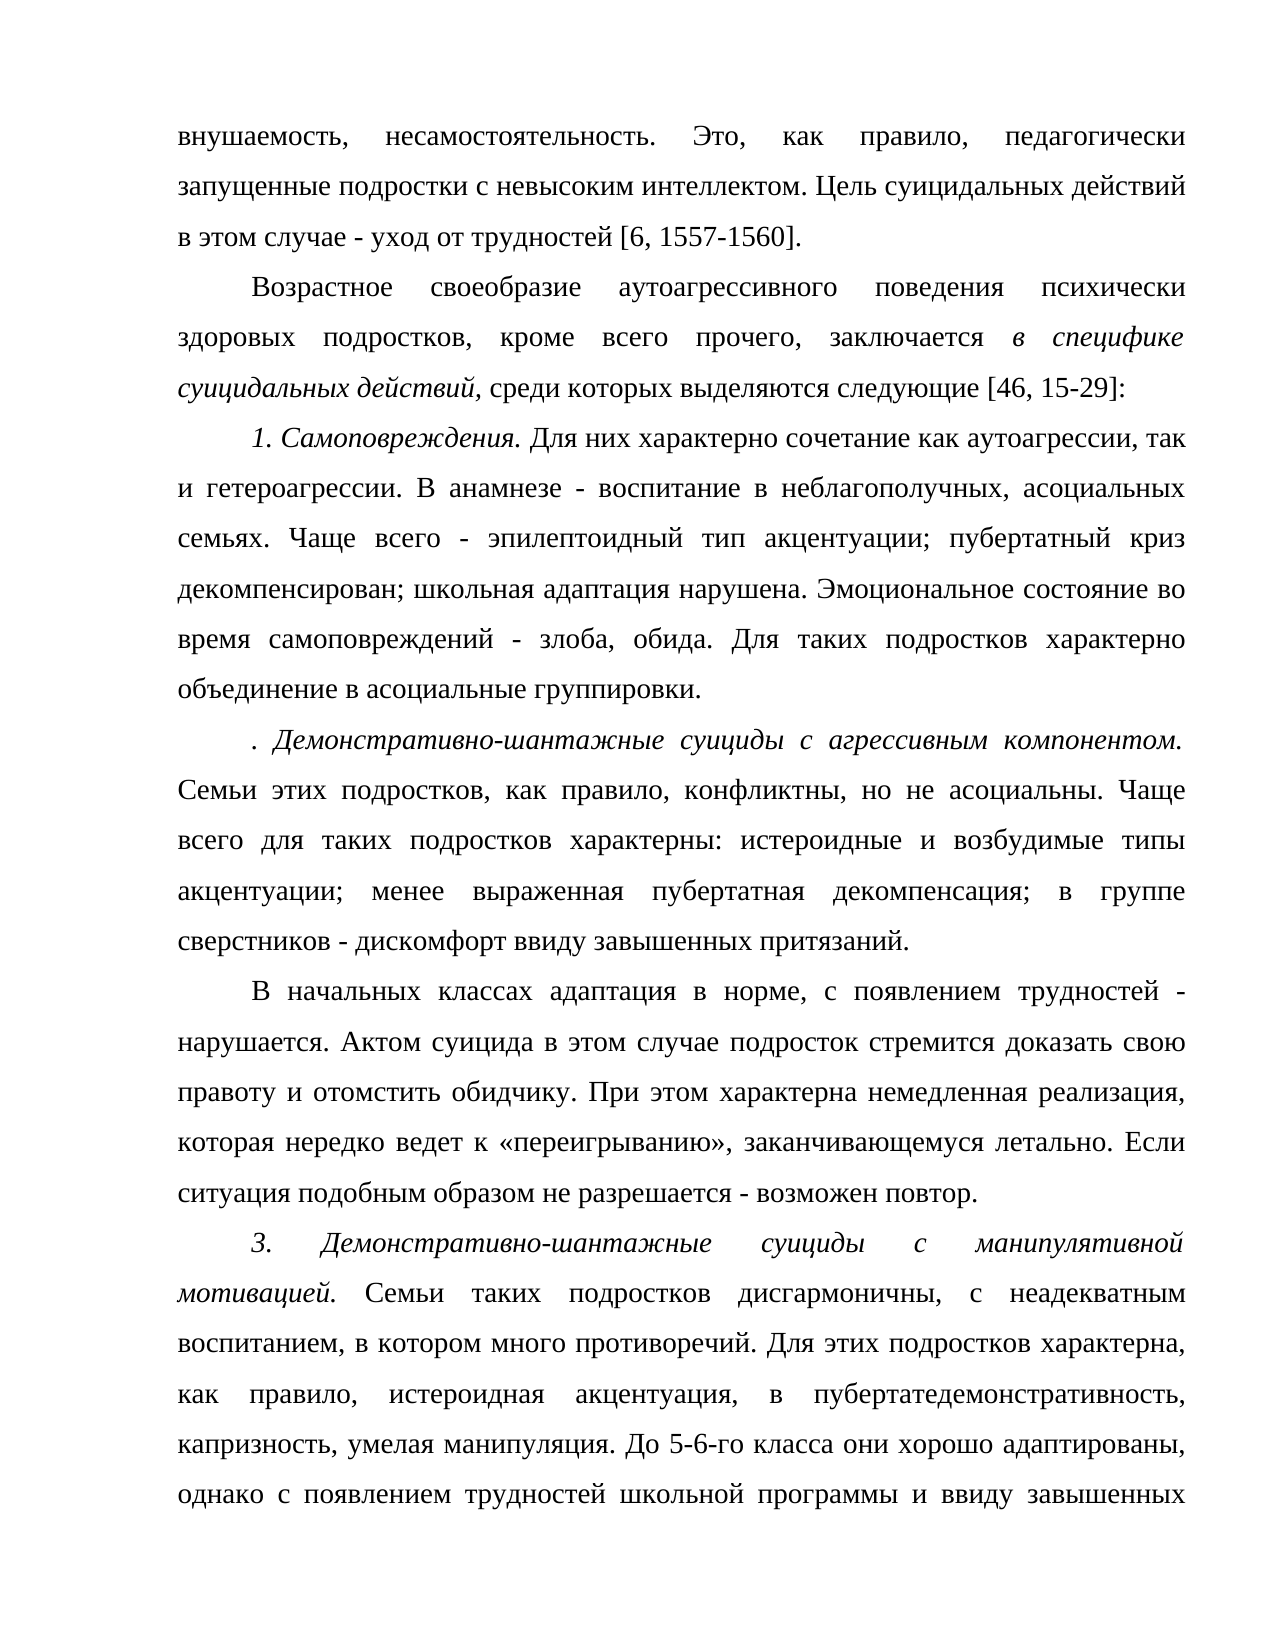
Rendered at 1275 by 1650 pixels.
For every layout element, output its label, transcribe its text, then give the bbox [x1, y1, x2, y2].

text В начальных классах адаптация в норме, с появлением трудностей - нарушается. Актом суицида в этом случае подросток стремится доказать свою правоту и отомстить обидчику. При этом характерна немедленная реализация, которая нередко ведет к «переигрыванию», заканчивающемуся летально. Если ситуация подобным образом не разрешается - возможен повтор. [177, 973, 1186, 1208]
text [177, 1225, 1186, 1510]
text 1. Самоповреждения. Для них характерно сочетание как аутоагрессии, так и гетероагрессии. В анамнезе - воспитание в неблагополучных, асоциальных семьях. Чаще всего - эпилептоидный тип акцентуации; пубертатный криз декомпенсирован; школьная адаптация нарушена. Эмоциональное состояние во время самоповреждений - злоба, обида. Для таких подростков характерно объединение в асоциальные группировки. [177, 420, 1186, 705]
text Возрастное своеобразие аутоагрессивного поведения психически здоровых подростков, кроме всего прочего, заключается в специфике суицидальных действий, среди которых выделяются следующие [46, 15-29]: [177, 269, 1186, 403]
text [177, 118, 1186, 252]
text . Демонстративно-шантажные суициды с агрессивным компонентом. Семьи этих подростков, как правило, конфликтны, но не асоциальны. Чаще всего для таких подростков характерны: истероидные и возбудимые типы акцентуации; менее выраженная пубертатная декомпенсация; в группе сверстников - дискомфорт ввиду завышенных притязаний. [177, 722, 1186, 957]
